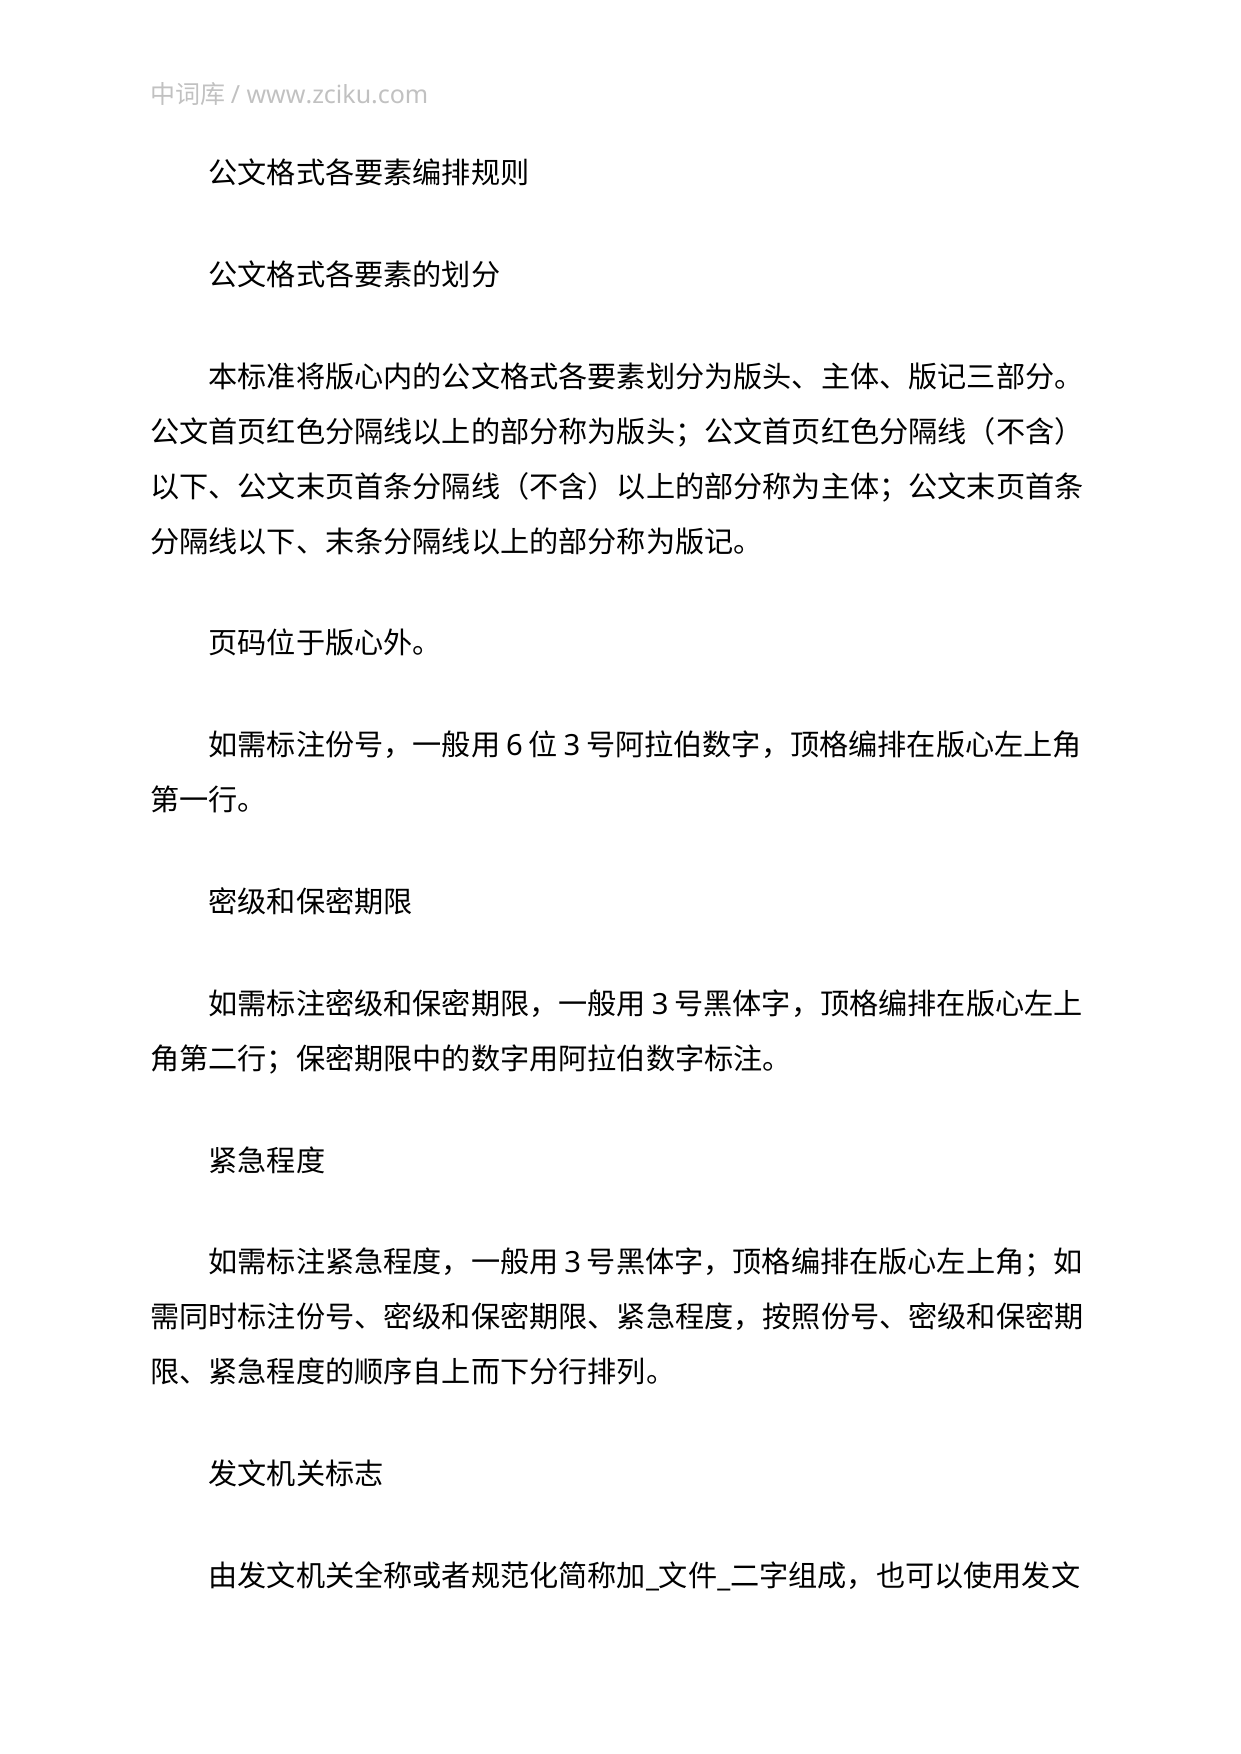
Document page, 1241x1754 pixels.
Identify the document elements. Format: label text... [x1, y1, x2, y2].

text 如需标注密级和保密期限，一般用3号黑体字，顶格编排在版心左上角第二行；保密期限中的数字用阿拉伯数字标注。 [150, 980, 1090, 1078]
text 如需标注份号，一般用6位3号阿拉伯数字，顶格编排在版心左上角第一行。 [150, 722, 1090, 819]
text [150, 1552, 1090, 1595]
text 密级和保密期限 [150, 878, 1090, 921]
text 公文格式各要素的划分 [150, 252, 1090, 294]
text 紧急程度 [150, 1137, 1090, 1179]
text 如需标注紧急程度，一般用3号黑体字，顶格编排在版心左上角；如需同时标注份号、密级和保密期限、紧急程度，按照份号、密级和保密期限、紧急程度的顺序自上而下分行排列。 [150, 1239, 1090, 1391]
text 页码位于版心外。 [150, 620, 1090, 662]
text 发文机关标志 [150, 1451, 1090, 1493]
text 公文格式各要素编排规则 [150, 150, 1090, 192]
text 本标准将版心内的公文格式各要素划分为版头、主体、版记三部分。公文首页红色分隔线以上的部分称为版头；公文首页红色分隔线（不含）以下、公文末页首条分隔线（不含）以上的部分称为主体；公文末页首条分隔线以下、末条分隔线以上的部分称为版记。 [150, 353, 1090, 561]
